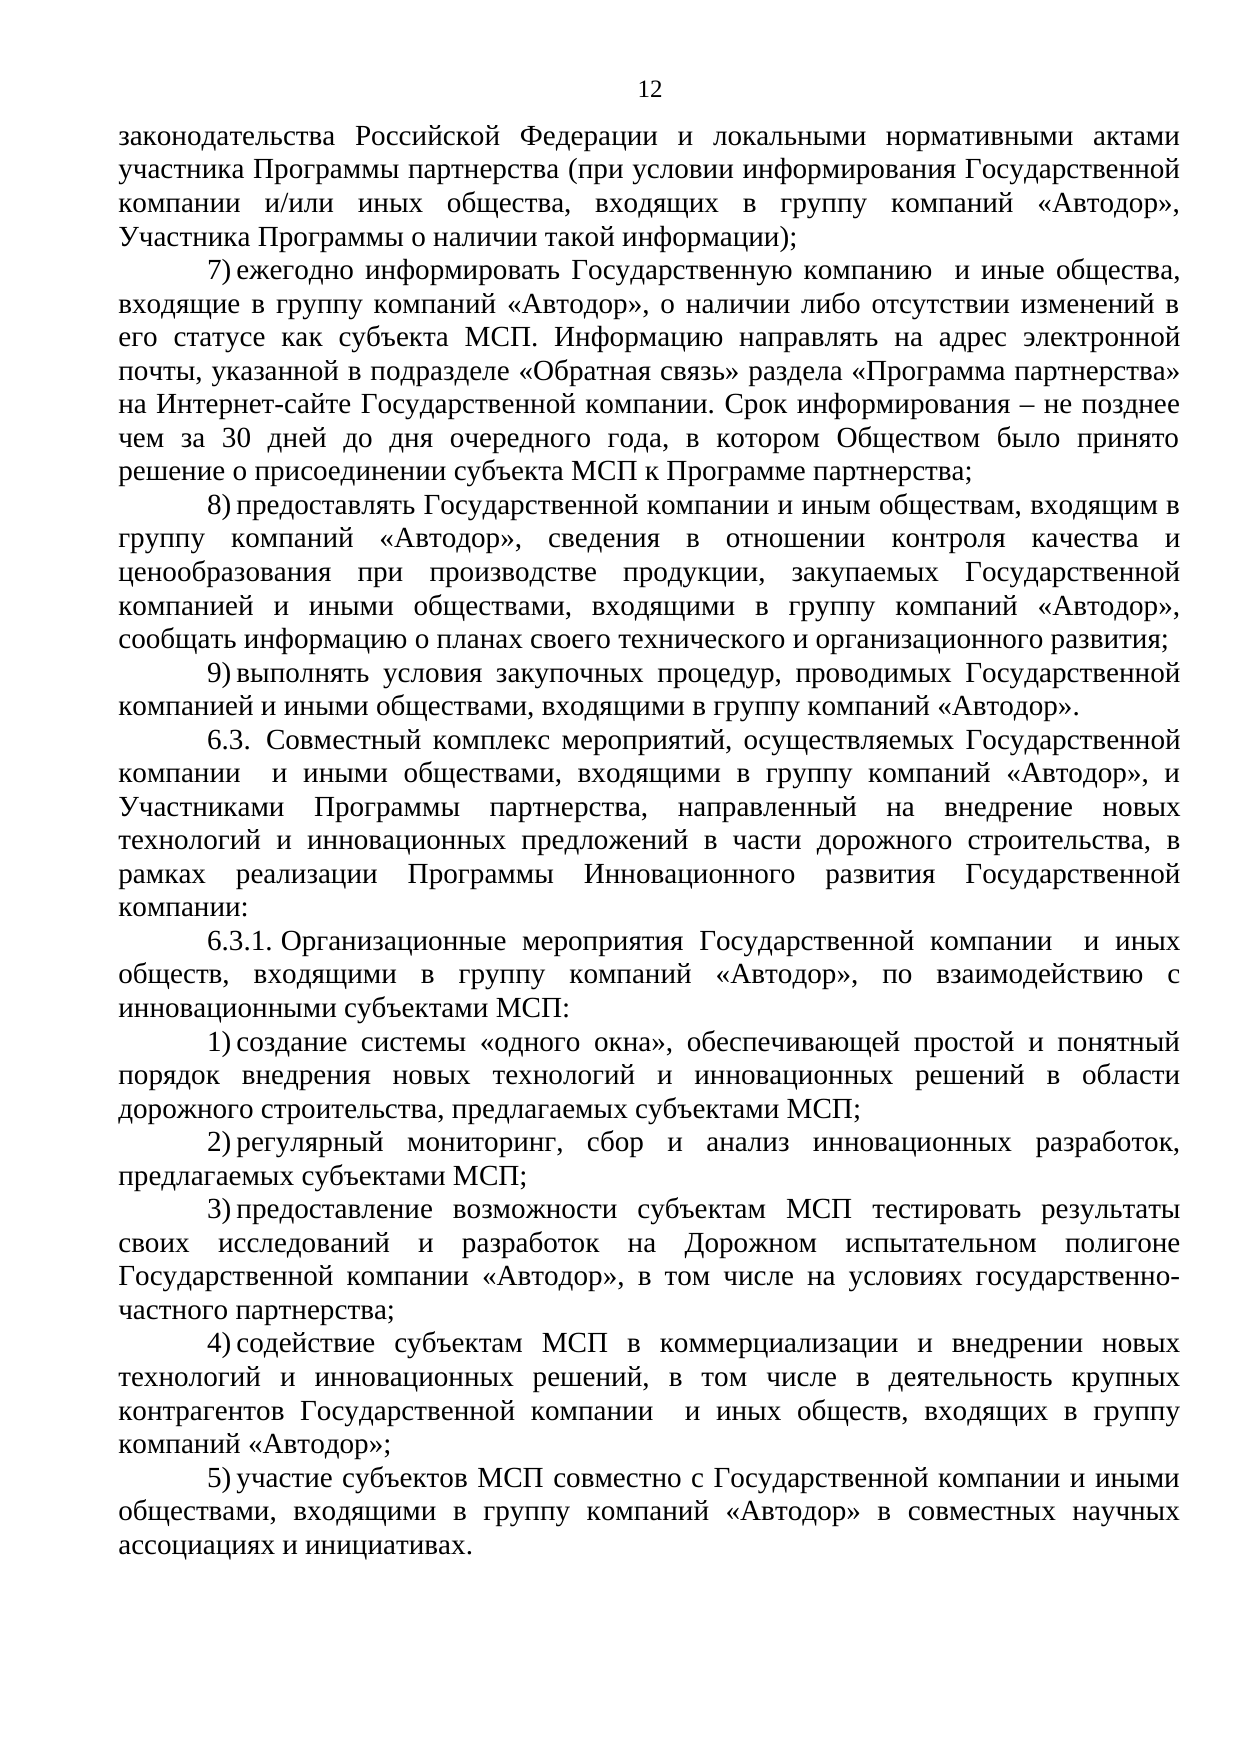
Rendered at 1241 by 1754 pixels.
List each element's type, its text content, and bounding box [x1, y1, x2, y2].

list регулярный мониторинг, сбор и анализ инновационных разработок, предлагаемых субъектами МСП; [118, 1124, 1181, 1191]
list ежегодно информировать Государственную компанию и иные общества, входящие в группу компаний «Автодор», о наличии либо отсутствии изменений в его статусе как субъекта МСП. Информацию направлять на адрес электронной почты, указанной в подразделе «Обратная связь» раздела «Программа партнерства» на Интернет-сайте Государственной компании. Срок информирования – не позднее чем за 30 дней до дня очередного года, в котором Обществом было принято решение о присоединении субъекта МСП к Программе партнерства; [118, 252, 1181, 487]
list Организационные мероприятия Государственной компании и иных обществ, входящими в группу компаний «Автодор», по взаимодействию с инновационными субъектами МСП: [118, 923, 1181, 1024]
list содействие субъектам МСП в коммерциализации и внедрении новых технологий и инновационных решений, в том числе в деятельность крупных контрагентов Государственной компании и иных обществ, входящих в группу компаний «Автодор»; [118, 1326, 1181, 1460]
list создание системы «одного окна», обеспечивающей простой и понятный порядок внедрения новых технологий и инновационных решений в области дорожного строительства, предлагаемых субъектами МСП; [118, 1024, 1181, 1124]
list предоставлять Государственной компании и иным обществам, входящим в группу компаний «Автодор», сведения в отношении контроля качества и ценообразования при производстве продукции, закупаемых Государственной компанией и иными обществами, входящими в группу компаний «Автодор», сообщать информацию о планах своего технического и организационного развития; [118, 487, 1181, 655]
list Совместный комплекс мероприятий, осуществляемых Государственной компании и иными обществами, входящими в группу компаний «Автодор», и Участниками Программы партнерства, направленный на внедрение новых технологий и инновационных предложений в части дорожного строительства, в рамках реализации Программы Инновационного развития Государственной компании: [118, 722, 1181, 923]
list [118, 118, 1181, 252]
list участие субъектов МСП совместно с Государственной компании и иными обществами, входящими в группу компаний «Автодор» в совместных научных ассоциациях и инициативах. [118, 1460, 1181, 1560]
list предоставление возможности субъектам МСП тестировать результаты своих исследований и разработок на Дорожном испытательном полигоне Государственной компании «Автодор», в том числе на условиях государственно-частного партнерства; [118, 1191, 1181, 1326]
list выполнять условия закупочных процедур, проводимых Государственной компанией и иными обществами, входящими в группу компаний «Автодор». [118, 655, 1181, 722]
